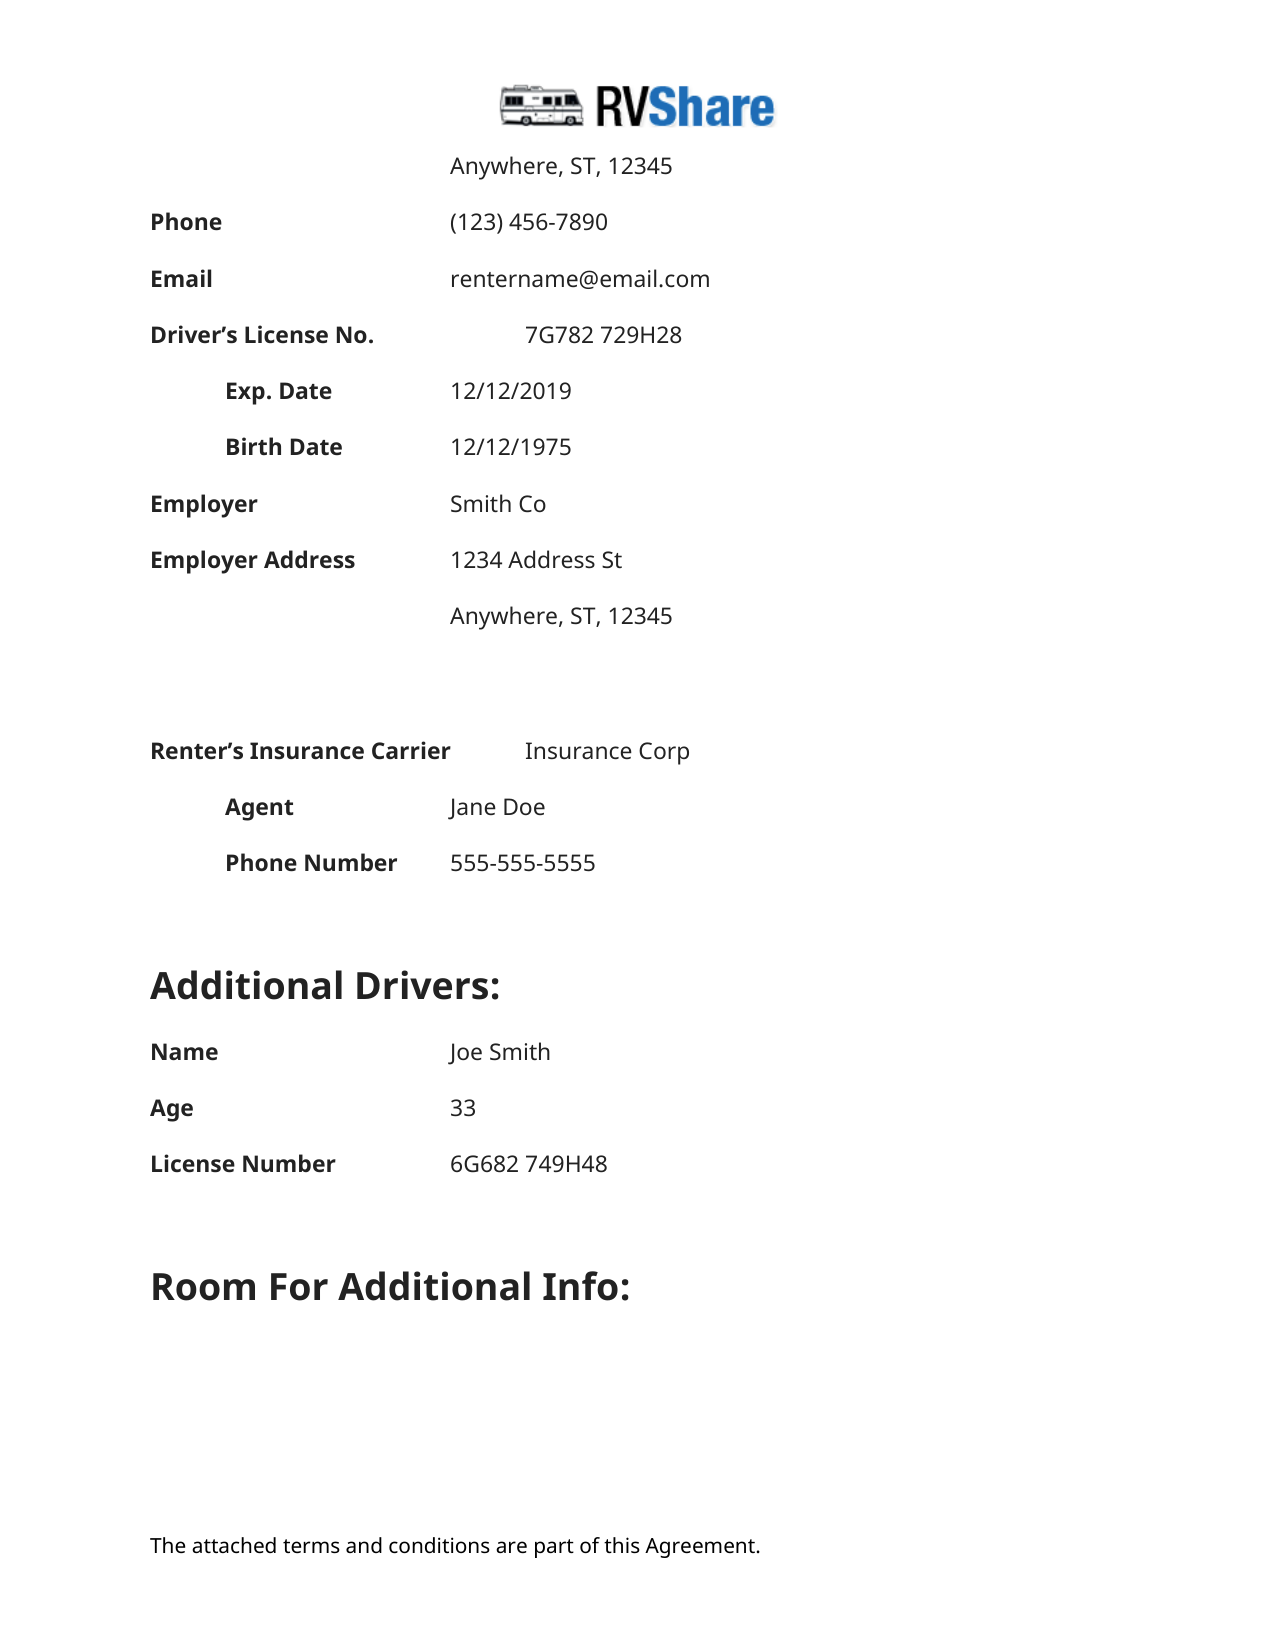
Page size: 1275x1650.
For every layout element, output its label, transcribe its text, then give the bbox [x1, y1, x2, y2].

picture [492, 75, 783, 133]
text Anywhere, ST, 12345 [150, 150, 1125, 181]
text Employer Address 1234 Address St [150, 544, 1125, 575]
text Phone (123) 456-7890 [150, 206, 1125, 237]
text Email rentername@email.com [150, 262, 1125, 294]
text Renter’s Insurance Carrier Insurance Corp [150, 734, 1125, 766]
text Additional Drivers: [150, 959, 1125, 1011]
text Exp. Date 12/12/2019 [150, 375, 1125, 406]
text Room For Additional Info: [150, 1261, 1125, 1312]
text Phone Number 555-555-5555 [150, 847, 1125, 878]
text Agent Jane Doe [150, 791, 1125, 822]
text Birth Date 12/12/1975 [150, 431, 1125, 462]
text Age 33 [150, 1092, 1125, 1123]
text Driver’s License No. 7G782 729H28 [150, 319, 1125, 350]
text License Number 6G682 749H48 [150, 1148, 1125, 1179]
text Employer Smith Co [150, 487, 1125, 519]
text Name Joe Smith [150, 1036, 1125, 1067]
text Anywhere, ST, 12345 [150, 600, 1125, 631]
